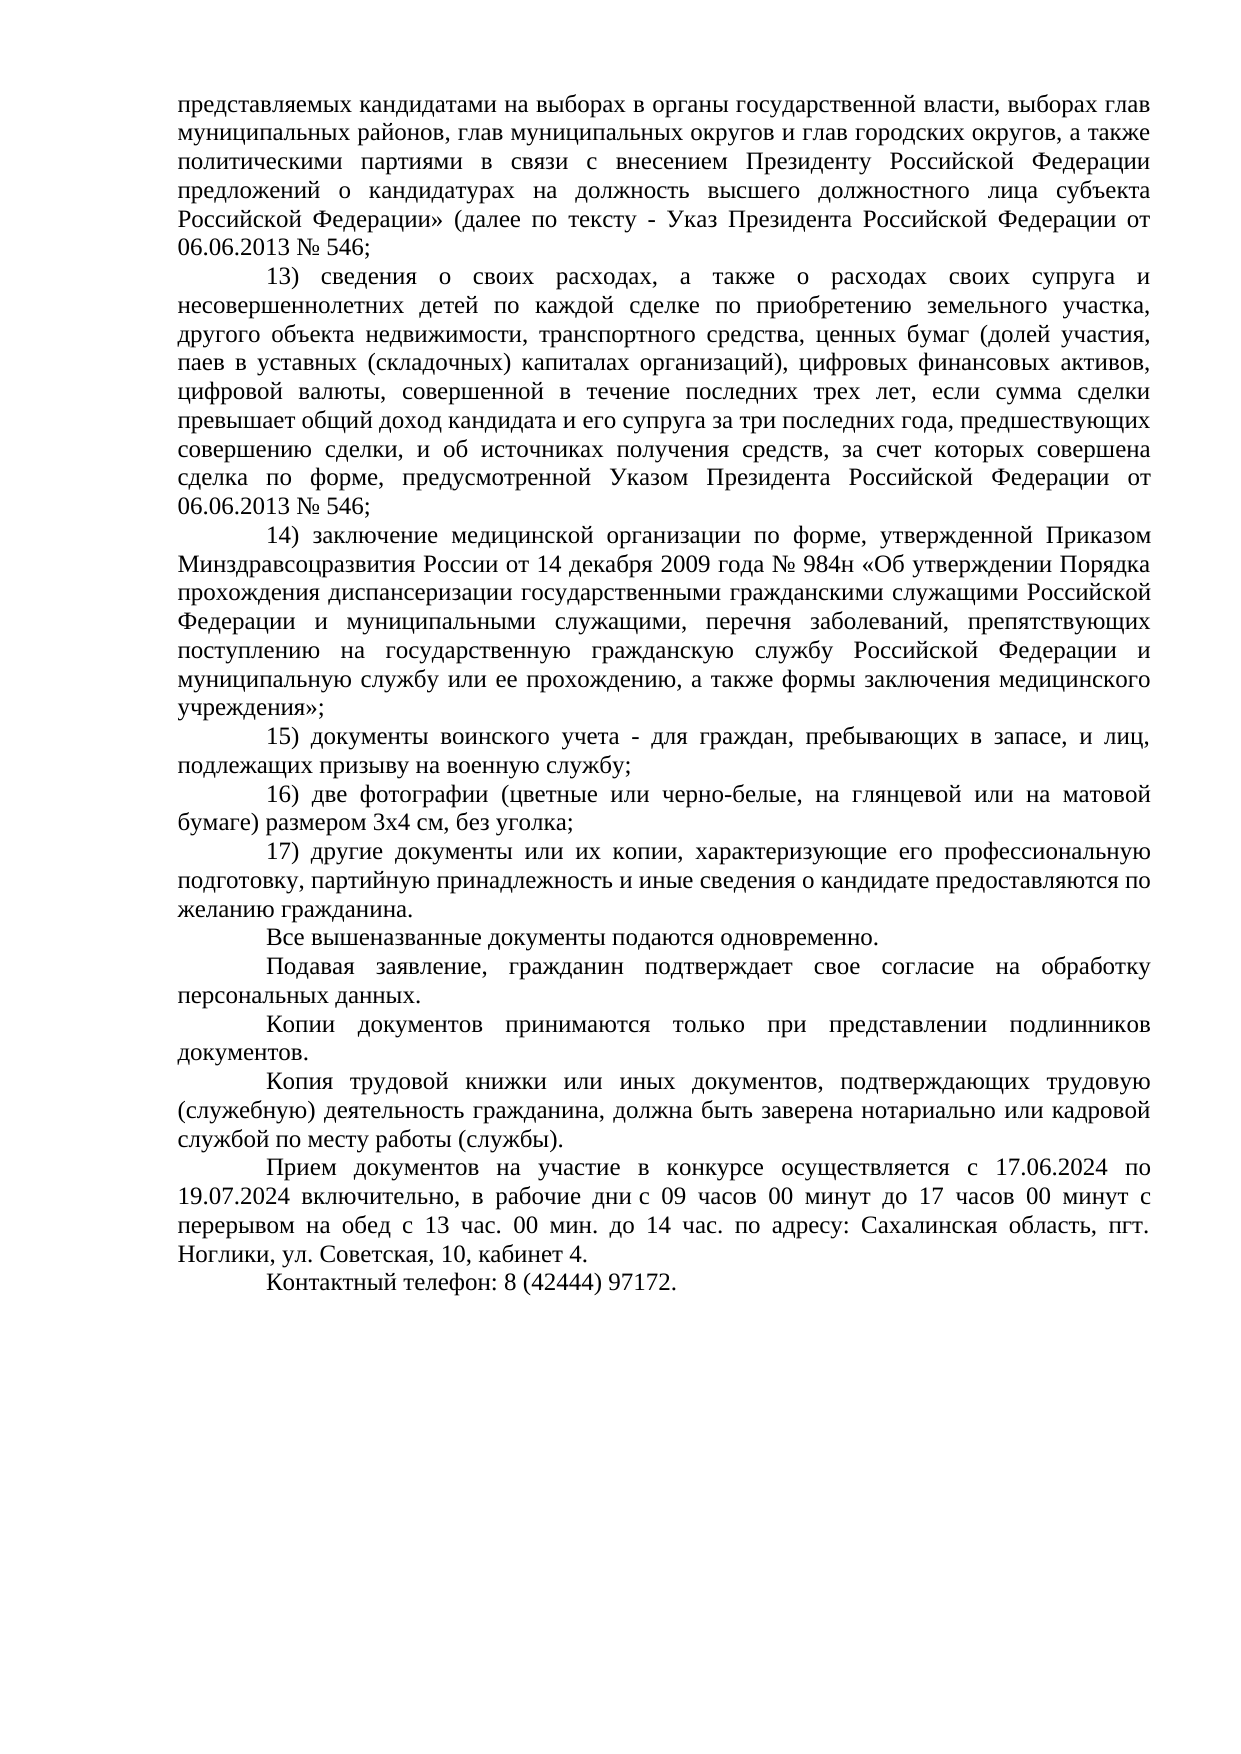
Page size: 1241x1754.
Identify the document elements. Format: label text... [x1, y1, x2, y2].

text Копия трудовой книжки или иных документов, подтверждающих трудовую (служебную) деятельность гражданина, должна быть заверена нотариально или кадровой службой по месту работы (службы). [177, 1066, 1152, 1152]
text 16) две фотографии (цветные или черно-белые, на глянцевой или на матовой бумаге) размером 3x4 см, без уголка; [177, 779, 1152, 836]
text Все вышеназванные документы подаются одновременно. [177, 922, 1152, 951]
text 14) заключение медицинской организации по форме, утвержденной Приказом Минздравсоцразвития России от 14 декабря 2009 года № 984н «Об утверждении Порядка прохождения диспансеризации государственными гражданскими служащими Российской Федерации и муниципальными служащими, перечня заболеваний, препятствующих поступлению на государственную гражданскую службу Российской Федерации и муниципальную службу или ее прохождению, а также формы заключения медицинского учреждения»; [177, 520, 1152, 721]
text Подавая заявление, гражданин подтверждает свое согласие на обработку персональных данных. [177, 951, 1152, 1009]
text 13) сведения о своих расходах, а также о расходах своих супруга и несовершеннолетних детей по каждой сделке по приобретению земельного участка, другого объекта недвижимости, транспортного средства, ценных бумаг (долей участия, паев в уставных (складочных) капиталах организаций), цифровых финансовых активов, цифровой валюты, совершенной в течение последних трех лет, если сумма сделки превышает общий доход кандидата и его супруга за три последних года, предшествующих совершению сделки, и об источниках получения средств, за счет которых совершена сделка по форме, предусмотренной Указом Президента Российской Федерации от 06.06.2013 № 546; [177, 261, 1152, 520]
text 15) документы воинского учета - для граждан, пребывающих в запасе, и лиц, подлежащих призыву на военную службу; [177, 721, 1152, 779]
text Копии документов принимаются только при представлении подлинников документов. [177, 1009, 1152, 1066]
text 17) другие документы или их копии, характеризующие его профессиональную подготовку, партийную принадлежность и иные сведения о кандидате предоставляются по желанию гражданина. [177, 836, 1152, 922]
text Прием документов на участие в конкурсе осуществляется с 17.06.2024 по 19.07.2024 включительно, в рабочие дни с 09 часов 00 минут до 17 часов 00 минут с перерывом на обед с 13 час. 00 мин. до 14 час. по адресу: Сахалинская область, пгт. Ноглики, ул. Советская, 10, кабинет 4. [177, 1152, 1152, 1267]
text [177, 89, 1152, 261]
text Контактный телефон: 8 (42444) 97172. [177, 1267, 1152, 1296]
